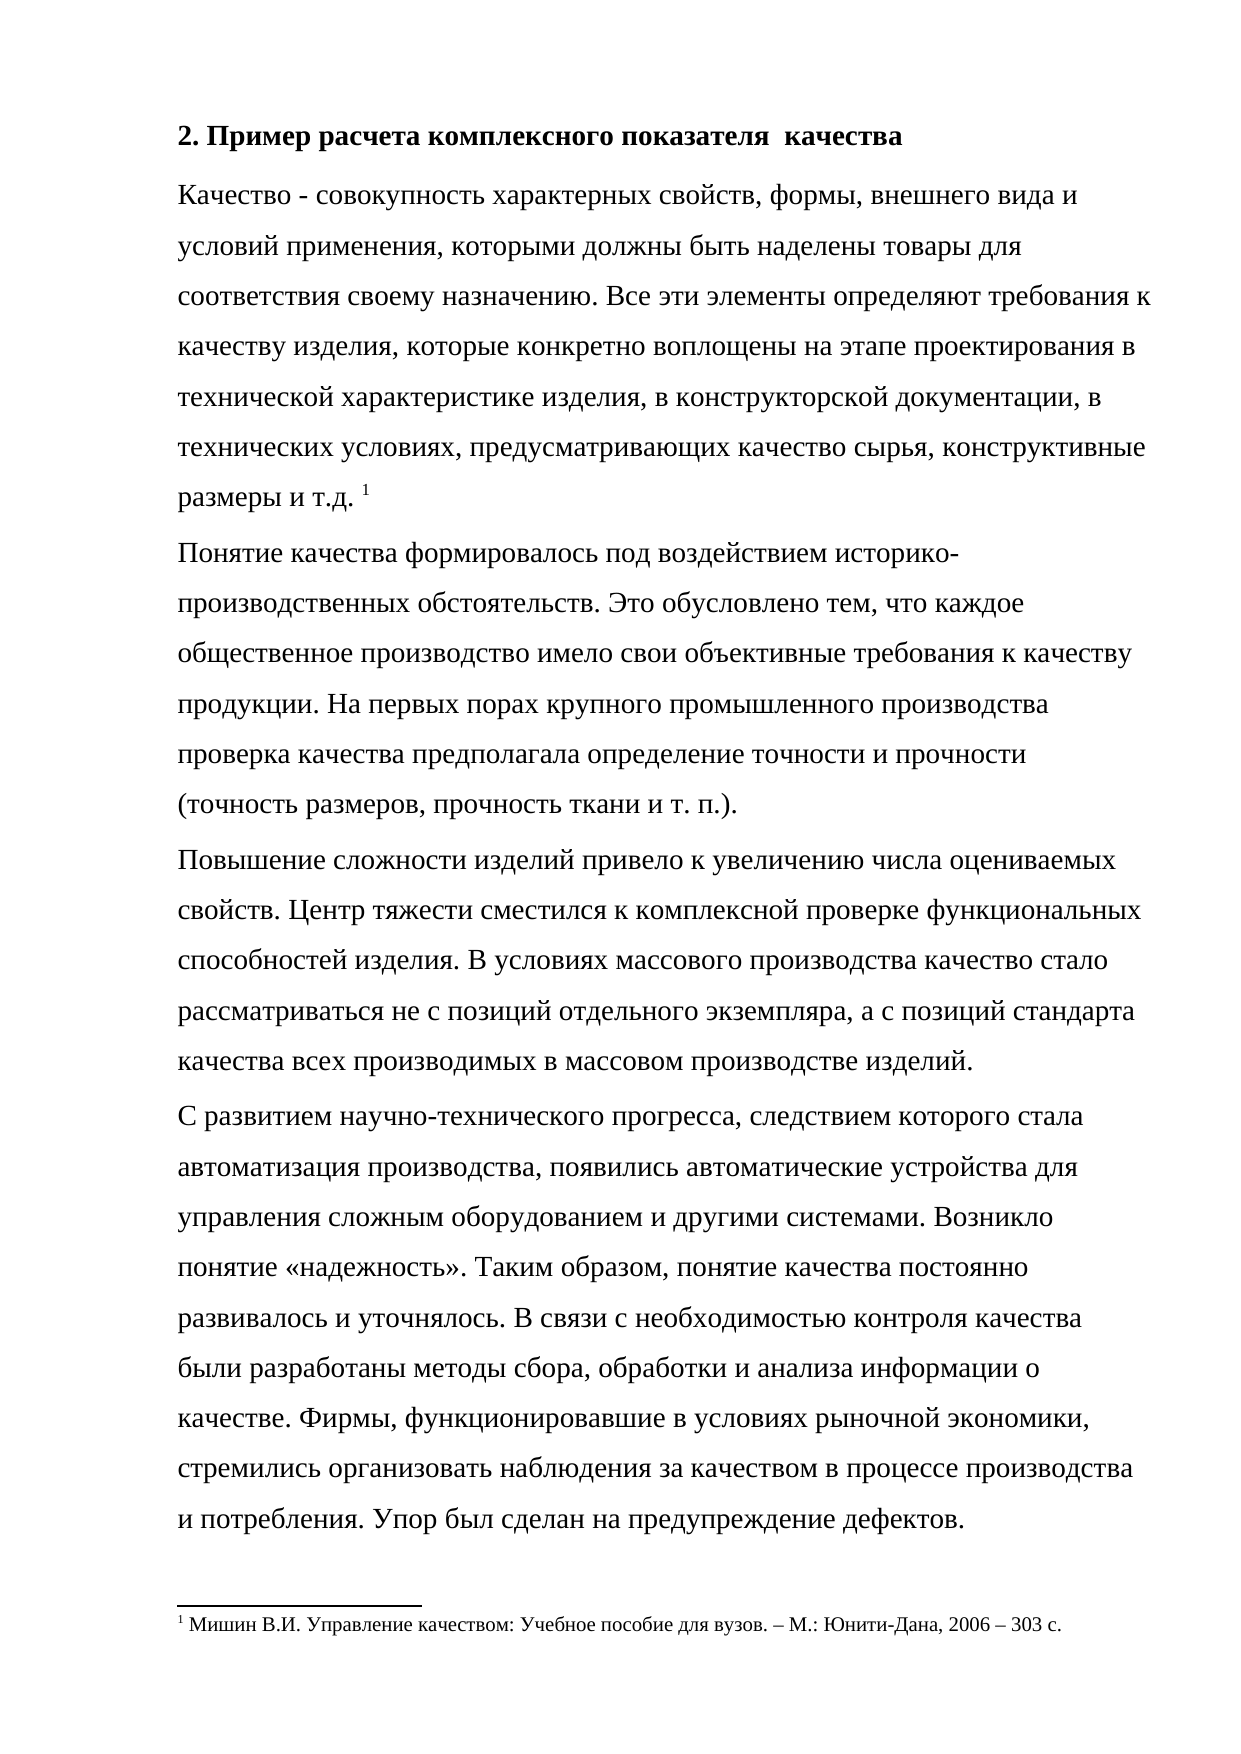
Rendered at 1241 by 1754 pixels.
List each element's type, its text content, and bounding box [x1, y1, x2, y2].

text С развитием научно-технического прогресса, следствием которого стала автоматизация производства, появились автоматические устройства для управления сложным оборудованием и другими системами. Возникло понятие «надежность». Таким образом, понятие качества постоянно развивалось и уточнялось. В связи с необходимостью контроля качества были разработаны методы сбора, обработки и анализа информации о качестве. Фирмы, функционировавшие в условиях рыночной экономики, стремились организовать наблюдения за качеством в процессе производства и потребления. Упор был сделан на предупреждение дефектов. [177, 1098, 1152, 1534]
text Качество - совокупность характерных свойств, формы, внешнего вида и условий применения, которыми должны быть наделены товары для соответствия своему назначению. Все эти элементы определяют требования к качеству изделия, которые конкретно воплощены на этапе проектирования в технической характеристике изделия, в конструкторской документации, в технических условиях, предусматривающих качество сырья, конструктивные размеры и т.д. [177, 177, 1152, 513]
text Повышение сложности изделий привело к увеличению числа оцениваемых свойств. Центр тяжести сместился к комплексной проверке функциональных способностей изделия. В условиях массового производства качество стало рассматриваться не с позиций отдельного экземпляра, а с позиций стандарта качества всех производимых в массовом производстве изделий. [177, 842, 1152, 1077]
text 2. Пример расчета комплексного показателя качества [177, 118, 1152, 152]
text Понятие качества формировалось под воздействием историко-производственных обстоятельств. Это обусловлено тем, что каждое общественное производство имело свои объективные требования к качеству продукции. На первых порах крупного промышленного производства проверка качества предполагала определение точности и прочности (точность размеров, прочность ткани и т. п.). [177, 535, 1152, 820]
